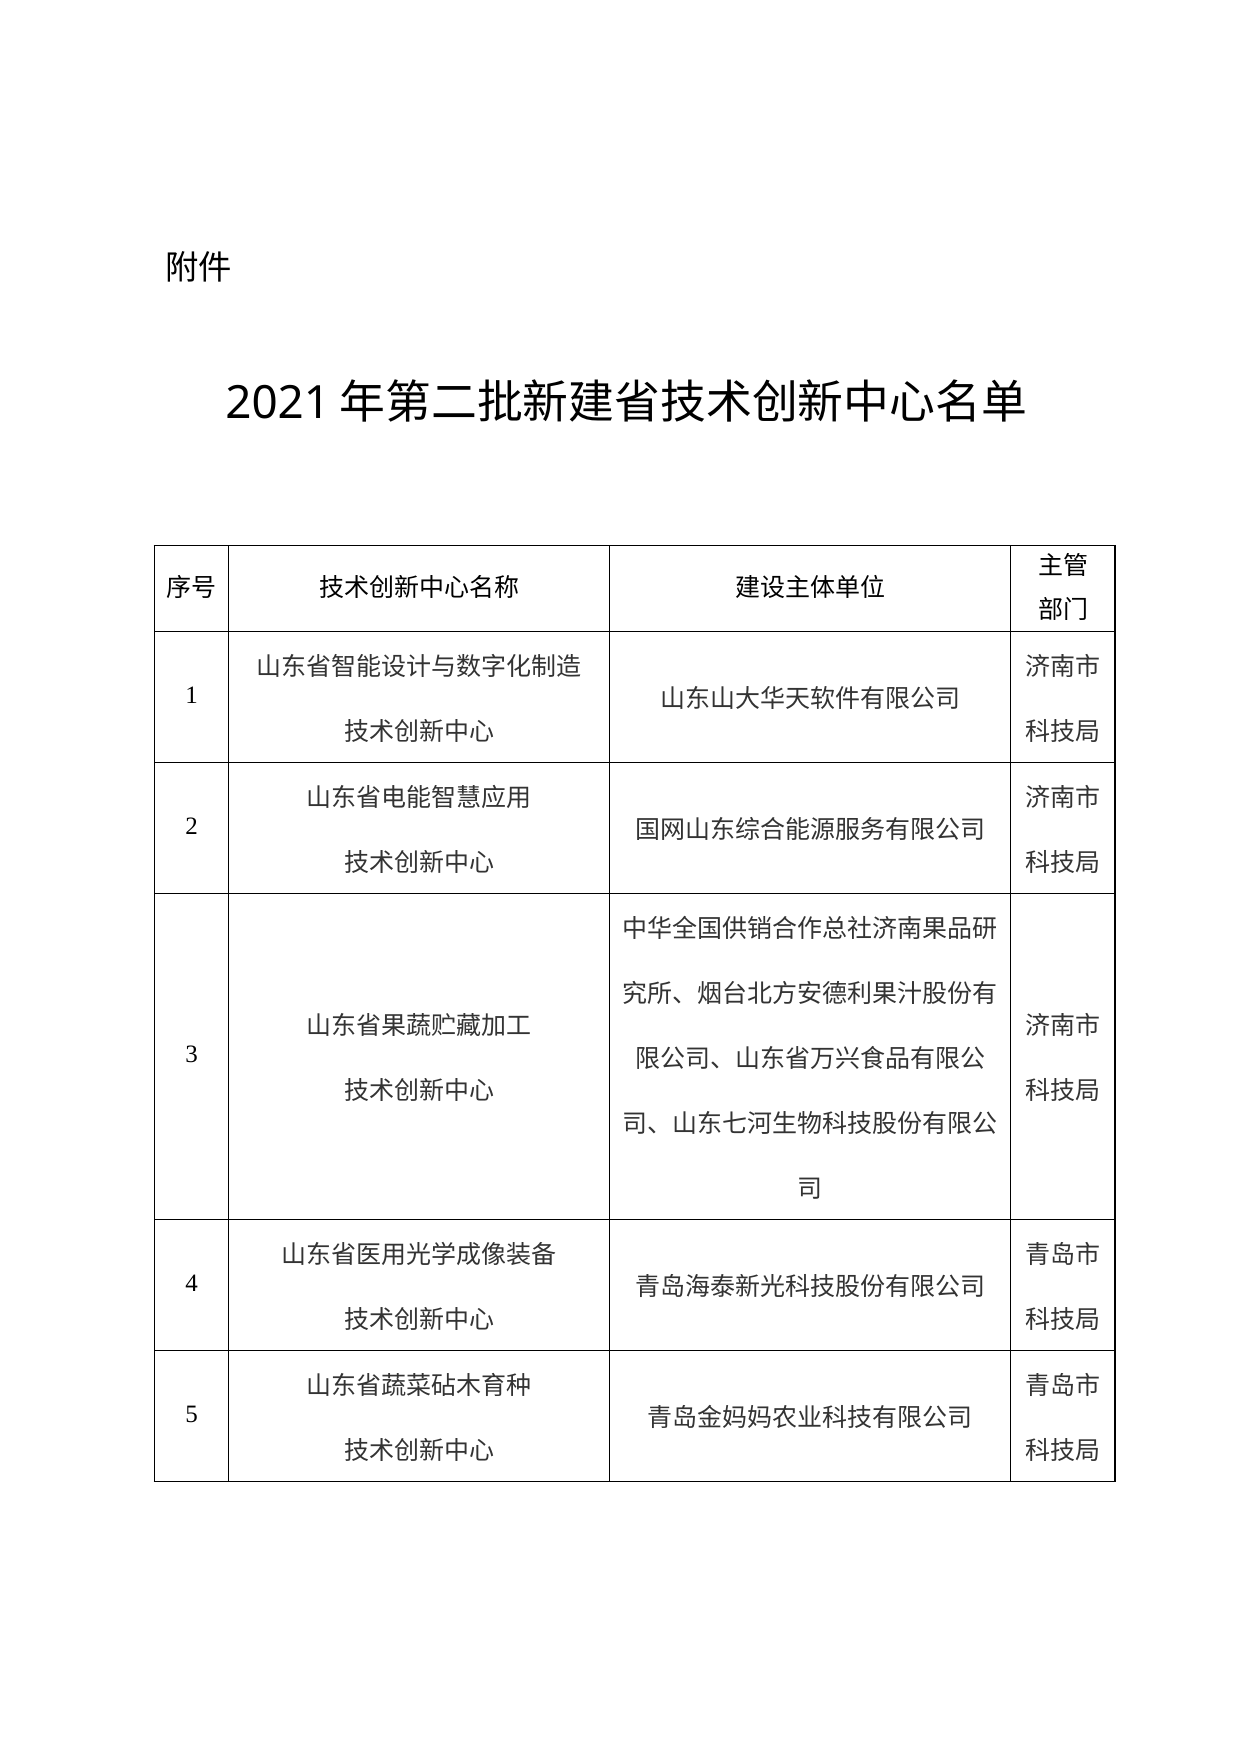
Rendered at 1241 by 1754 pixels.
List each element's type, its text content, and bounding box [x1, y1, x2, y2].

table_cell 山东省医用光学成像装备 技术创新中心 [229, 1220, 609, 1350]
text 2021年第二批新建省技术创新中心名单 [165, 349, 1087, 447]
table_cell 山东山大华天软件有限公司 [610, 632, 1010, 762]
table_cell 山东省果蔬贮藏加工 技术创新中心 [229, 894, 609, 1219]
table_cell 青岛市科技局 [1011, 1351, 1114, 1481]
table_cell 4 [155, 1220, 228, 1350]
text 附件 [165, 233, 1087, 291]
table_cell 中华全国供销合作总社济南果品研究所、烟台北方安德利果汁股份有限公司、山东省万兴食品有限公司、山东七河生物科技股份有限公司 [610, 894, 1010, 1219]
table_header 建设主体单位 [610, 546, 1010, 631]
table_cell 济南市科技局 [1011, 763, 1114, 893]
table_cell 3 [155, 894, 228, 1219]
table_cell 国网山东综合能源服务有限公司 [610, 763, 1010, 893]
table_cell 山东省智能设计与数字化制造 技术创新中心 [229, 632, 609, 762]
table_cell 济南市科技局 [1011, 632, 1114, 762]
table_header 技术创新中心名称 [229, 546, 609, 631]
table_cell 1 [155, 632, 228, 762]
table_cell 山东省电能智慧应用 技术创新中心 [229, 763, 609, 893]
table_cell 青岛金妈妈农业科技有限公司 [610, 1351, 1010, 1481]
table_cell 济南市科技局 [1011, 894, 1114, 1219]
table_cell 青岛市科技局 [1011, 1220, 1114, 1350]
table_cell 2 [155, 763, 228, 893]
table_cell 山东省蔬菜砧木育种 技术创新中心 [229, 1351, 609, 1481]
table_header 序号 [155, 546, 228, 631]
table_cell 青岛海泰新光科技股份有限公司 [610, 1220, 1010, 1350]
table_cell 5 [155, 1351, 228, 1481]
table_header 主管 部门 [1011, 546, 1114, 631]
